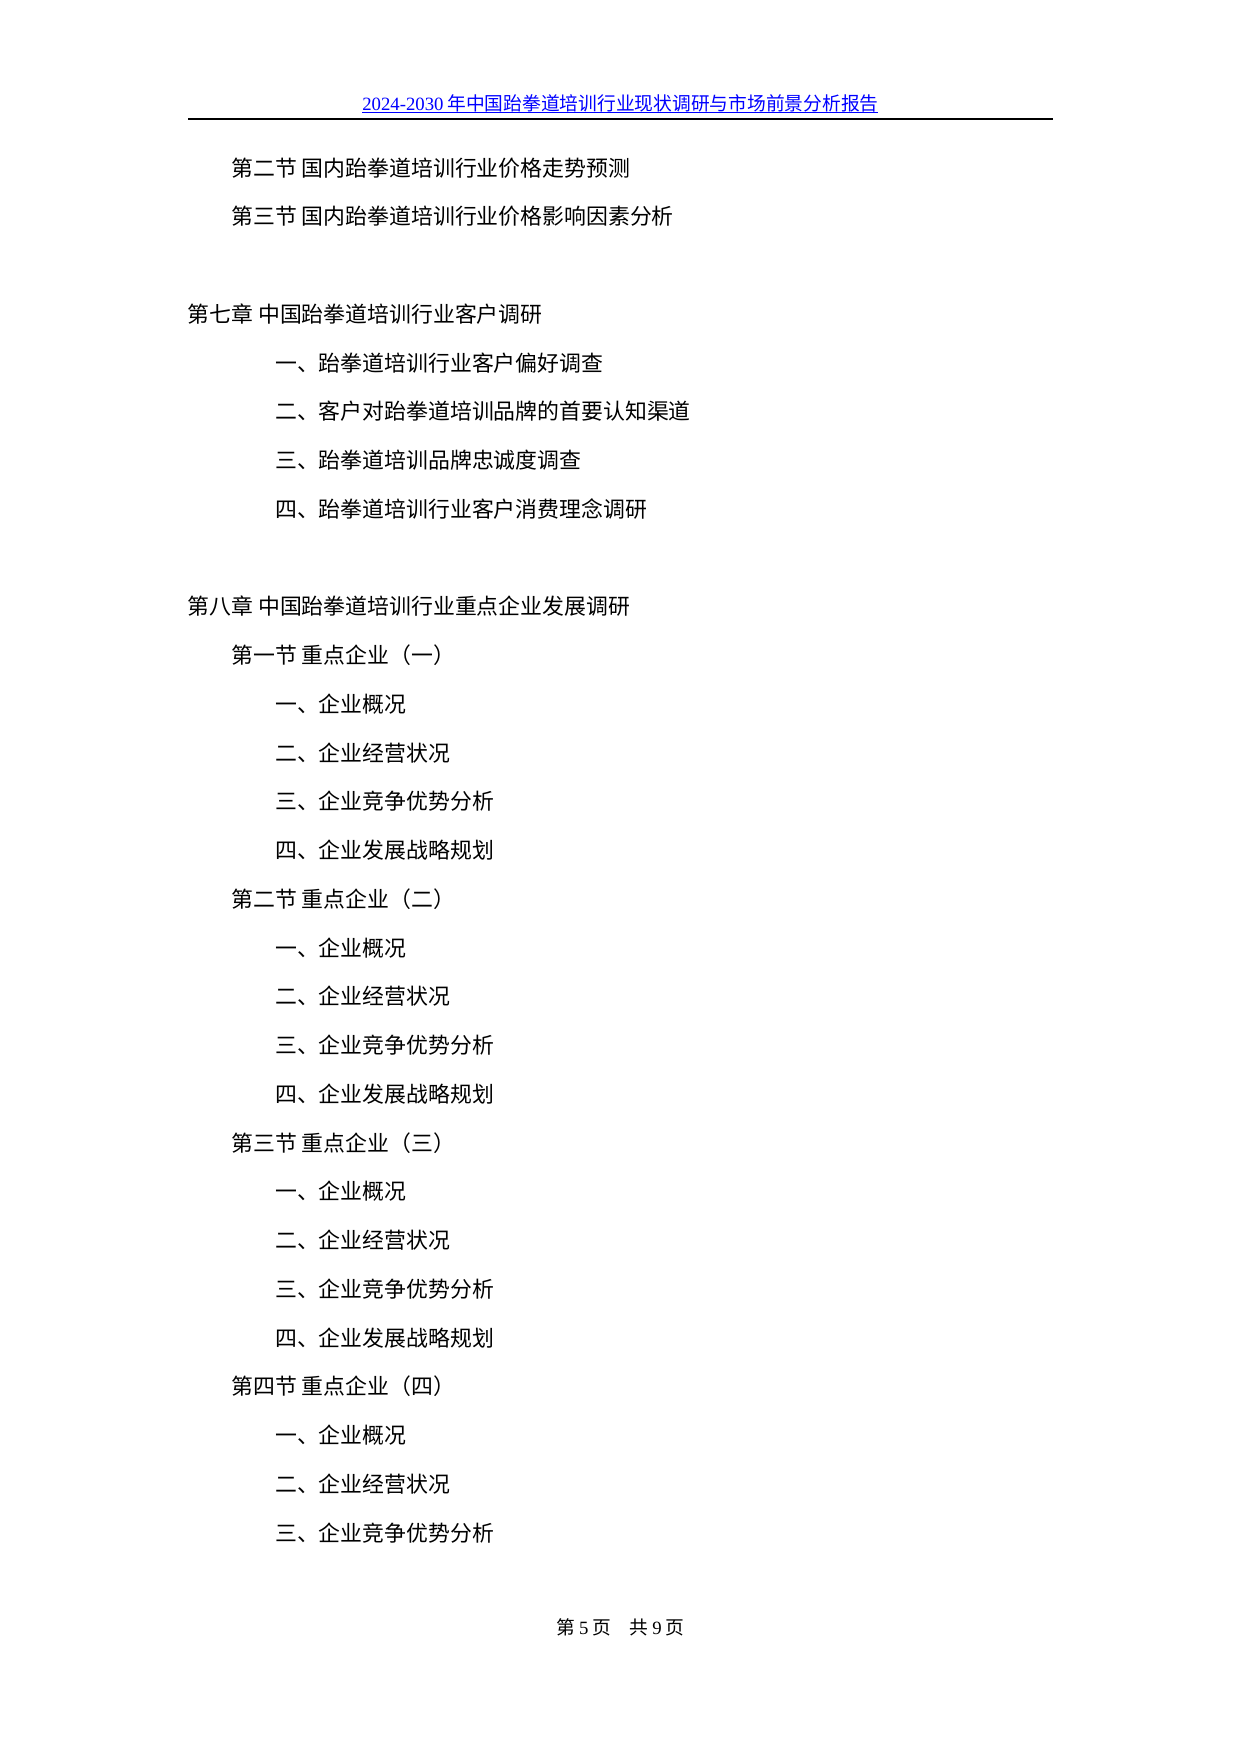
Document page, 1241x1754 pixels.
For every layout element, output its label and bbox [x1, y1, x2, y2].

text [187, 150, 1053, 1548]
